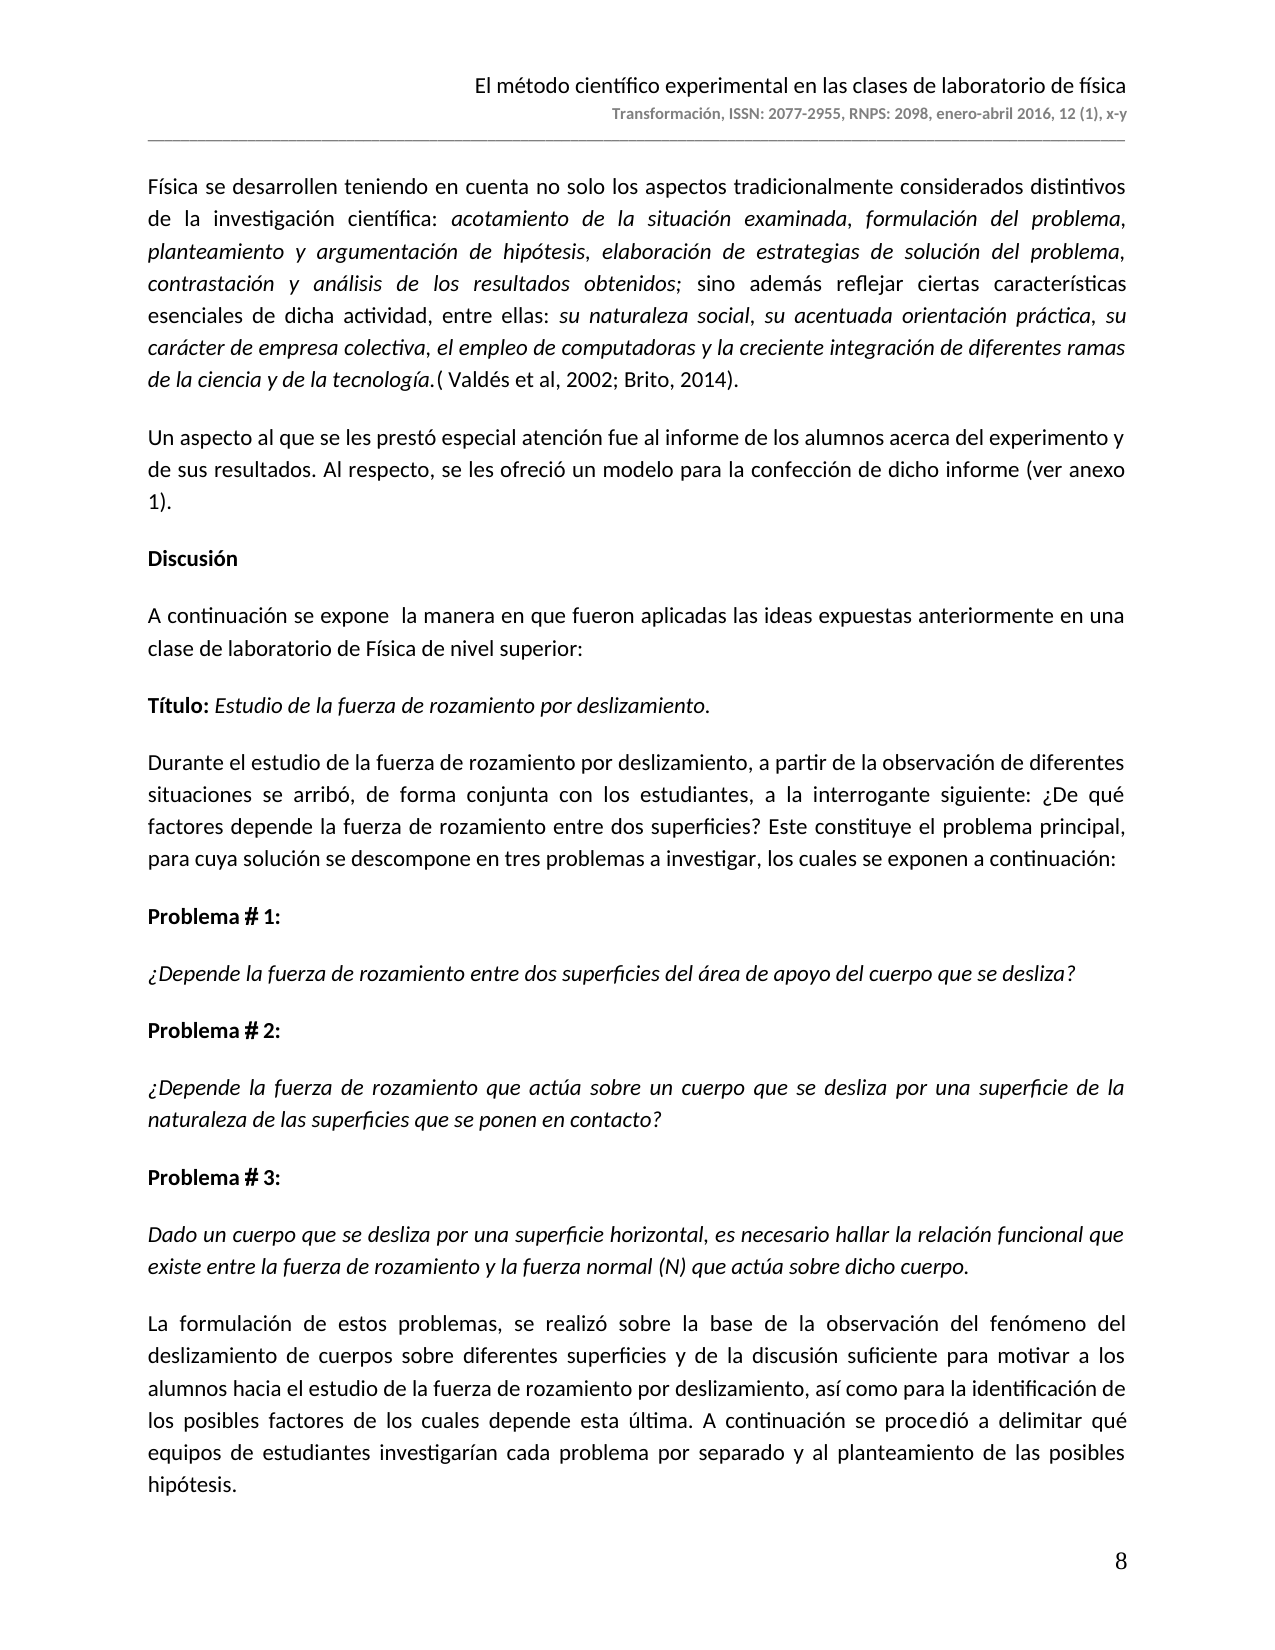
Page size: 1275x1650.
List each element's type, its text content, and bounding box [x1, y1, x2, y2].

text Problema 2: [148, 1016, 1127, 1044]
text A continuación se expone la manera en que fueron aplicadas las ideas expuestas anteriormente en una clase de laboratorio de Física de nivel superior: [148, 601, 1127, 662]
text Dado un cuerpo que se desliza por una superficie horizontal, es necesario hallar la relación funcional que existe entre la fuerza de rozamiento y la fuerza normal (N) que actúa sobre dicho cuerpo. [148, 1220, 1127, 1280]
text Discusión [148, 544, 1127, 572]
text Problema 1: [148, 902, 1127, 930]
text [148, 172, 1127, 393]
text Problema 3: [148, 1163, 1127, 1191]
text ¿Depende la fuerza de rozamiento que actúa sobre un cuerpo que se desliza por una superficie de la naturaleza de las superficies que se ponen en contacto? [148, 1073, 1127, 1133]
text Un aspecto al que se les prestó especial atención fue al informe de los alumnos acerca del experimento y de sus resultados. Al respecto, se les ofreció un modelo para la confección de dicho informe (ver anexo 1). [148, 423, 1127, 515]
text La formulación de estos problemas, se realizó sobre la base de la observación del fenómeno del deslizamiento de cuerpos sobre diferentes superficies y de la discusión suficiente para motivar a los alumnos hacia el estudio de la fuerza de rozamiento por deslizamiento, así como para la identificación de los posibles factores de los cuales depende esta última. A continuación se procedió a delimitar qué equipos de estudiantes investigarían cada problema por separado y al planteamiento de las posibles hipótesis. [148, 1309, 1127, 1498]
text ¿Depende la fuerza de rozamiento entre dos superficies del área de apoyo del cuerpo que se desliza? [148, 959, 1127, 987]
text Título: Estudio de la fuerza de rozamiento por deslizamiento. [148, 691, 1127, 719]
text Durante el estudio de la fuerza de rozamiento por deslizamiento, a partir de la observación de diferentes situaciones se arribó, de forma conjunta con los estudiantes, a la interrogante siguiente: ¿De qué factores depende la fuerza de rozamiento entre dos superficies? Este constituye el problema principal, para cuya solución se descompone en tres problemas a investigar, los cuales se exponen a continuación: [148, 748, 1127, 873]
